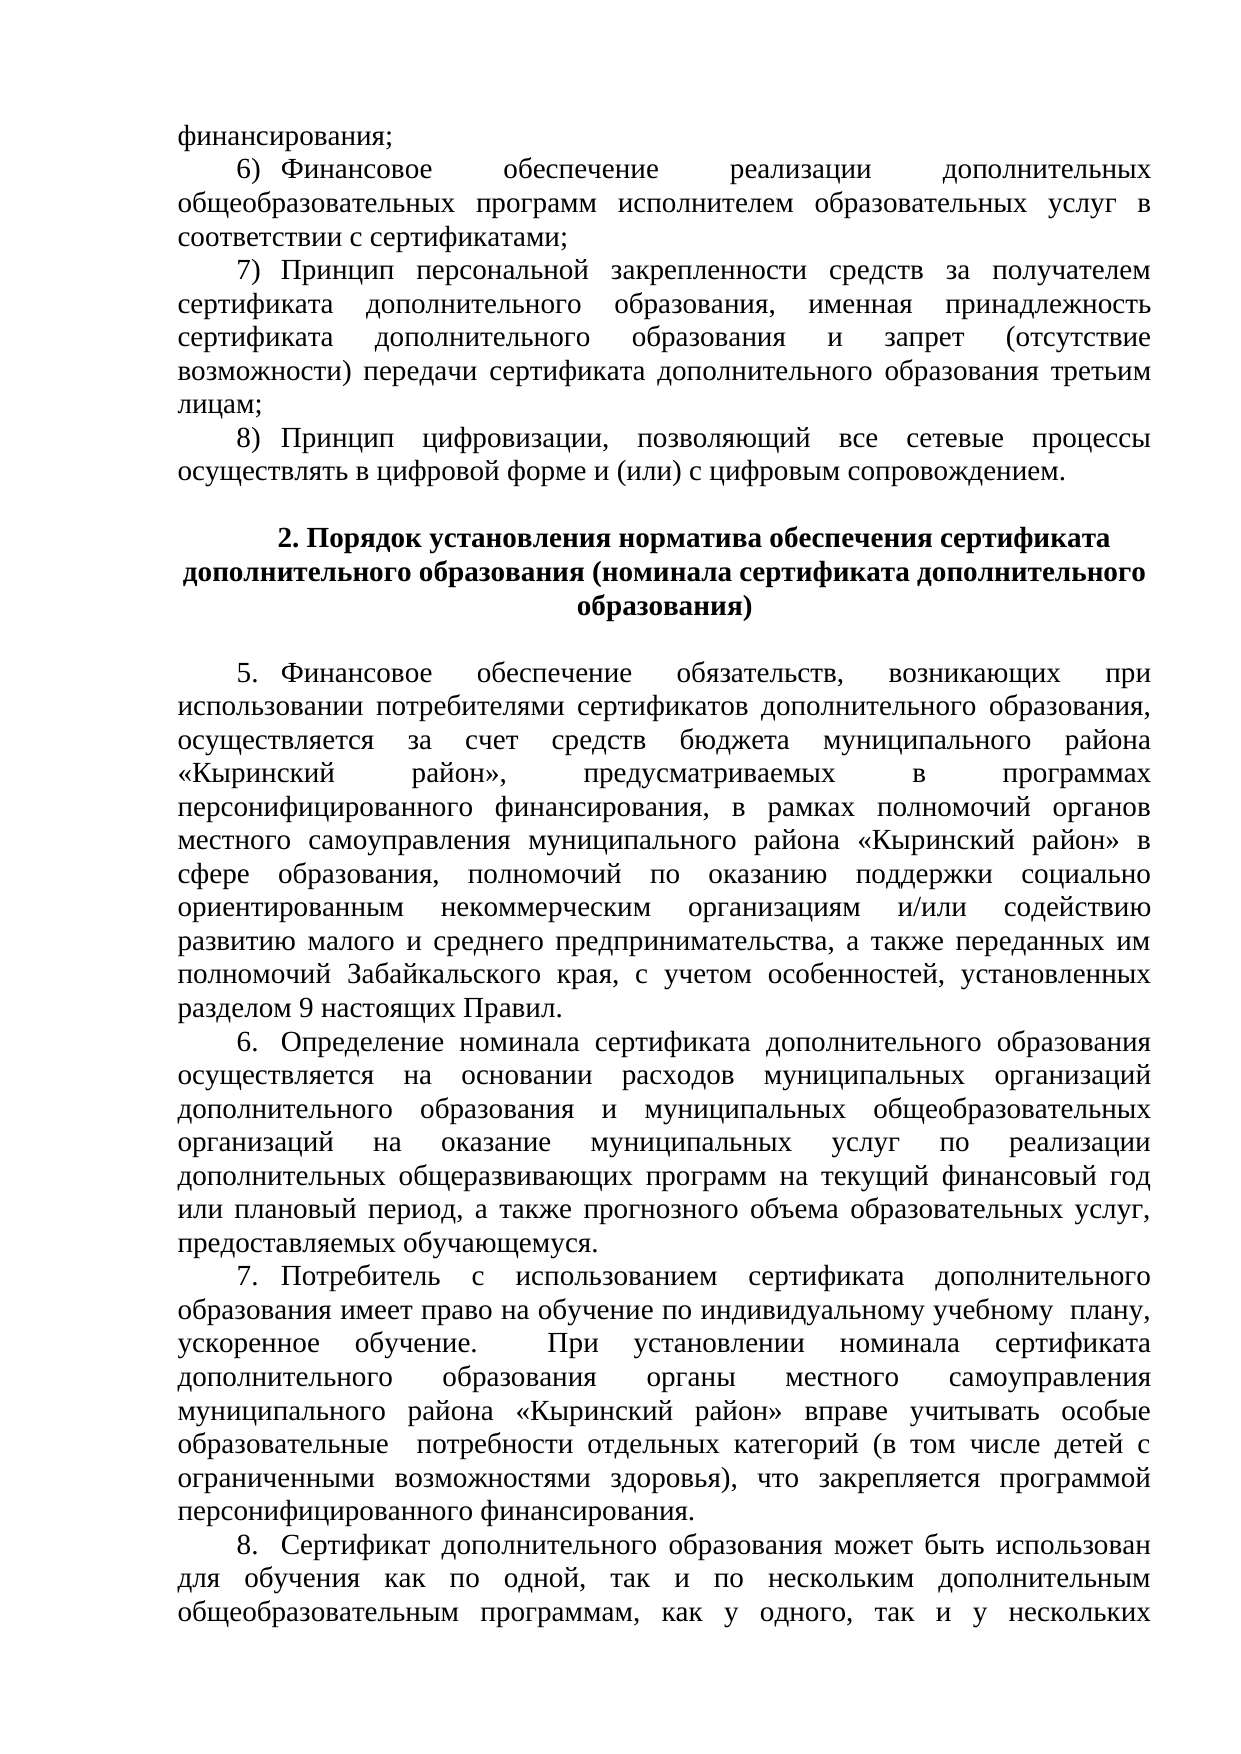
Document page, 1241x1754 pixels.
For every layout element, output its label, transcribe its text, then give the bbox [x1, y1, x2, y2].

list Принцип персональной закрепленности средств за получателем сертификата дополнительного образования, именная принадлежность сертификата дополнительного образования и запрет (отсутствие возможности) передачи сертификата дополнительного образования третьим лицам; [177, 252, 1152, 420]
list Финансовое обеспечение реализации дополнительных общеобразовательных программ исполнителем образовательных услуг в соответствии с сертификатами; [177, 152, 1152, 252]
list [177, 118, 1152, 152]
list Принцип цифровизации, позволяющий все сетевые процессы осуществлять в цифровой форме и (или) с цифровым сопровождением. [177, 420, 1152, 487]
list Потребитель с использованием сертификата дополнительного образования имеет право на обучение по индивидуальному учебному плану, ускоренное обучение. При установлении номинала сертификата дополнительного образования органы местного самоуправления муниципального района «Кыринский район» вправе учитывать особые образовательные потребности отдельных категорий (в том числе детей с ограниченными возможностями здоровья), что закрепляется программой персонифицированного финансирования. [177, 1258, 1152, 1527]
list Финансовое обеспечение обязательств, возникающих при использовании потребителями сертификатов дополнительного образования, осуществляется за счет средств бюджета муниципального района «Кыринский район», предусматриваемых в программах персонифицированного финансирования, в рамках полномочий органов местного самоуправления муниципального района «Кыринский район» в сфере образования, полномочий по оказанию поддержки социально ориентированным некоммерческим организациям и/или содействию развитию малого и среднего предпринимательства, а также переданных им полномочий Забайкальского края, с учетом особенностей, установленных разделом 9 настоящих Правил. [177, 655, 1152, 1024]
text 2. Порядок установления норматива обеспечения сертификата дополнительного образования (номинала сертификата дополнительного образования) [177, 521, 1152, 621]
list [177, 1527, 1152, 1627]
list Определение номинала сертификата дополнительного образования осуществляется на основании расходов муниципальных организаций дополнительного образования и муниципальных общеобразовательных организаций на оказание муниципальных услуг по реализации дополнительных общеразвивающих программ на текущий финансовый год или плановый период, а также прогнозного объема образовательных услуг, предоставляемых обучающемуся. [177, 1024, 1152, 1258]
